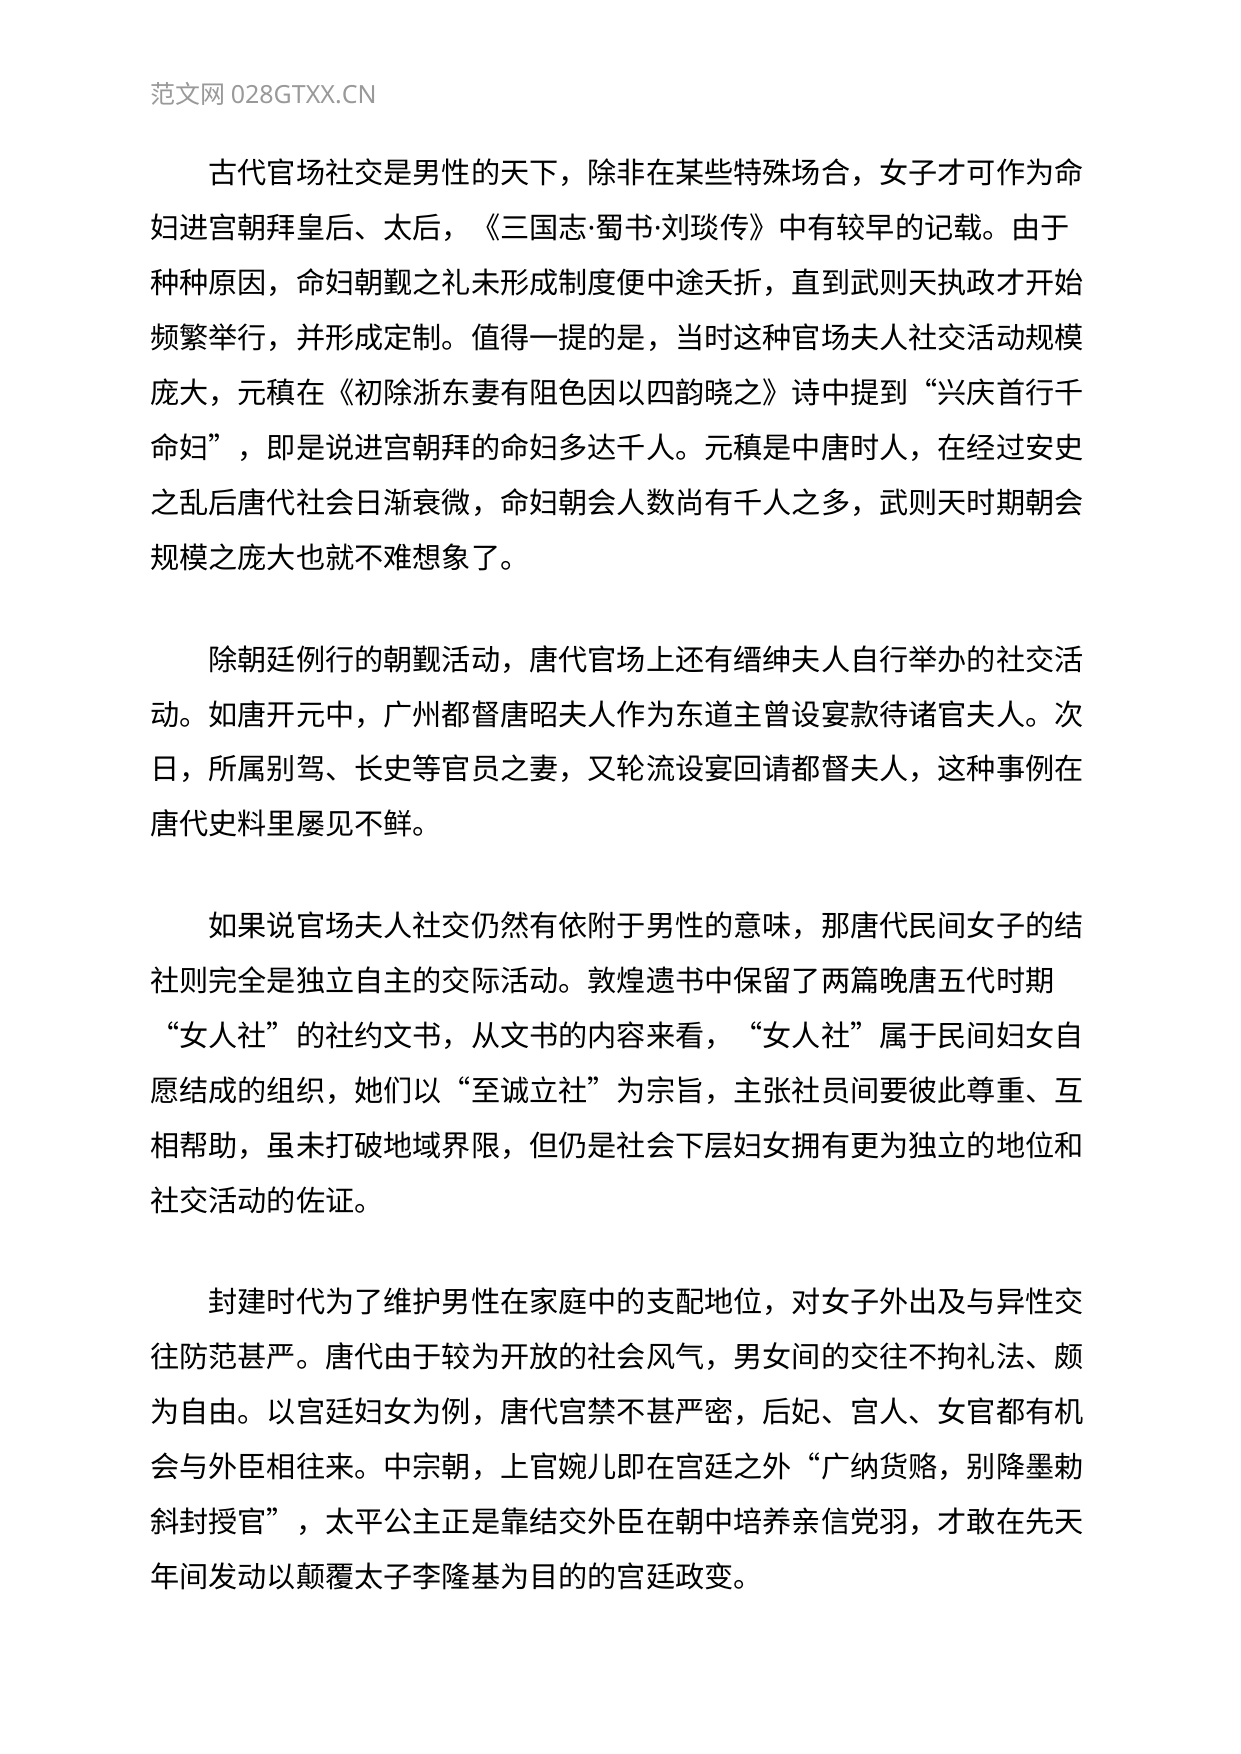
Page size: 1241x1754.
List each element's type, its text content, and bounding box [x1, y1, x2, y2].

text 封建时代为了维护男性在家庭中的支配地位，对女子外出及与异性交往防范甚严。唐代由于较为开放的社会风气，男女间的交往不拘礼法、颇为自由。以宫廷妇女为例，唐代宫禁不甚严密，后妃、宫人、女官都有机会与外臣相往来。中宗朝，上官婉儿即在宫廷之外“广纳货赂，别降墨勅斜封授官”，太平公主正是靠结交外臣在朝中培养亲信党羽，才敢在先天年间发动以颠覆太子李隆基为目的的宫廷政变。 [150, 1279, 1090, 1596]
text 如果说官场夫人社交仍然有依附于男性的意味，那唐代民间女子的结社则完全是独立自主的交际活动。敦煌遗书中保留了两篇晚唐五代时期“女人社”的社约文书，从文书的内容来看，“女人社”属于民间妇女自愿结成的组织，她们以“至诚立社”为宗旨，主张社员间要彼此尊重、互相帮助，虽未打破地域界限，但仍是社会下层妇女拥有更为独立的地位和社交活动的佐证。 [150, 903, 1090, 1219]
text 古代官场社交是男性的天下，除非在某些特殊场合，女子才可作为命妇进宫朝拜皇后、太后，《三国志·蜀书·刘琰传》中有较早的记载。由于种种原因，命妇朝觐之礼未形成制度便中途夭折，直到武则天执政才开始频繁举行，并形成定制。值得一提的是，当时这种官场夫人社交活动规模庞大，元稹在《初除浙东妻有阻色因以四韵晓之》诗中提到“兴庆首行千命妇”，即是说进宫朝拜的命妇多达千人。元稹是中唐时人，在经过安史之乱后唐代社会日渐衰微，命妇朝会人数尚有千人之多，武则天时期朝会规模之庞大也就不难想象了。 [150, 150, 1090, 577]
text 除朝廷例行的朝觐活动，唐代官场上还有缙绅夫人自行举办的社交活动。如唐开元中，广州都督唐昭夫人作为东道主曾设宴款待诸官夫人。次日，所属别驾、长史等官员之妻，又轮流设宴回请都督夫人，这种事例在唐代史料里屡见不鲜。 [150, 636, 1090, 843]
